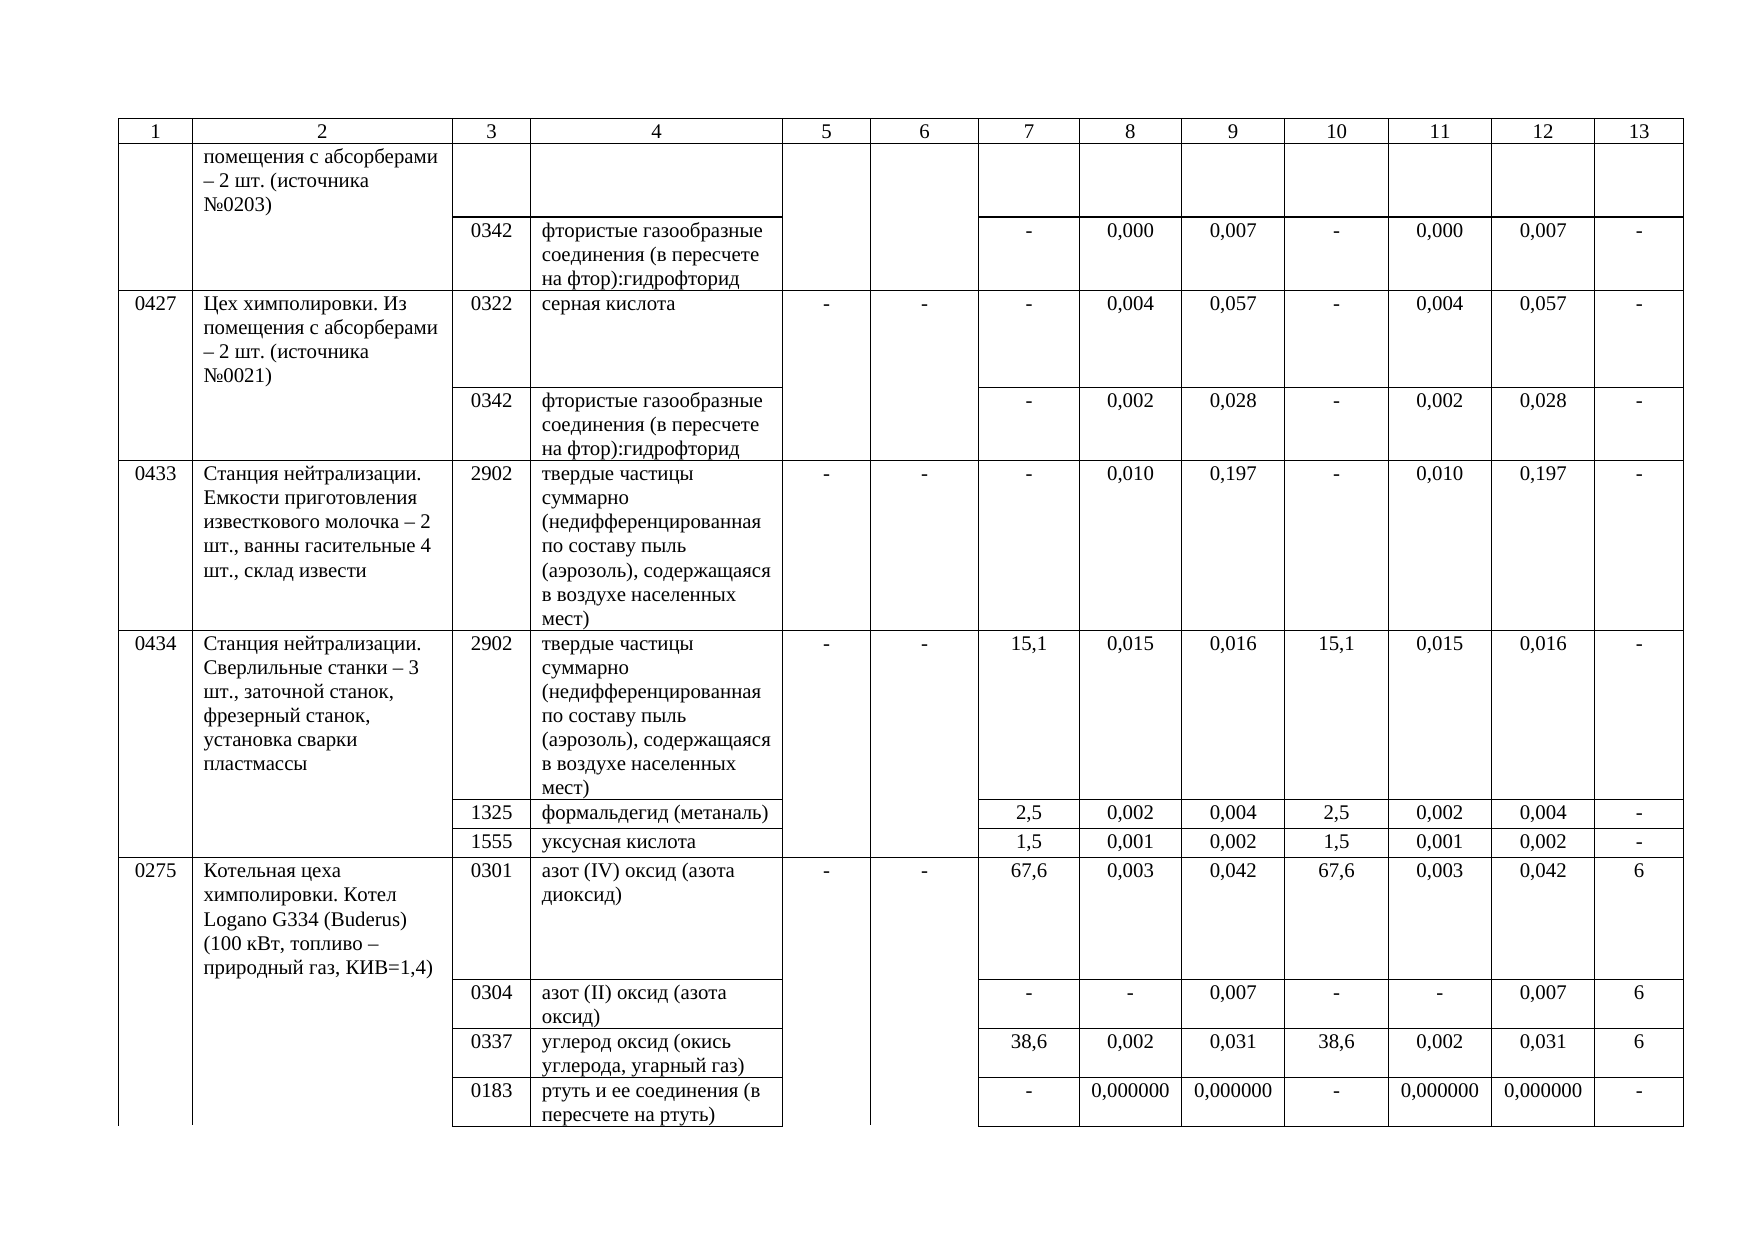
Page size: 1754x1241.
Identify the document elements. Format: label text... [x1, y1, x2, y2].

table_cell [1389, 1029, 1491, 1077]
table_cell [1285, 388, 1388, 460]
table_header 1 [119, 119, 192, 143]
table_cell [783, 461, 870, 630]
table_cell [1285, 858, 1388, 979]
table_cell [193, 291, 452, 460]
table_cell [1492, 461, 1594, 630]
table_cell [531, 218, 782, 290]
table_header 7 [979, 119, 1079, 143]
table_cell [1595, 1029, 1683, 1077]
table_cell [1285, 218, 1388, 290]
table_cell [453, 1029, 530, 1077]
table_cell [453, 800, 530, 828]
table_header 9 [1182, 119, 1284, 143]
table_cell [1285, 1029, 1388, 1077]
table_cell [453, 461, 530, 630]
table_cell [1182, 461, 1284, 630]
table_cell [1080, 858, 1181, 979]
table_header 8 [1080, 119, 1181, 143]
table_header 5 [783, 119, 870, 143]
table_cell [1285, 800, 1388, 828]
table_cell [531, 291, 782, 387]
table_header 12 [1492, 119, 1594, 143]
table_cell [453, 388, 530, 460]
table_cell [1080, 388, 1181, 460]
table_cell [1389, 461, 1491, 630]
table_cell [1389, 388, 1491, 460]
table_header 11 [1389, 119, 1491, 143]
table_header 13 [1595, 119, 1683, 143]
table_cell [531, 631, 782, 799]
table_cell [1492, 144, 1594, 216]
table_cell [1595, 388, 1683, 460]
table_header 2 [193, 119, 452, 143]
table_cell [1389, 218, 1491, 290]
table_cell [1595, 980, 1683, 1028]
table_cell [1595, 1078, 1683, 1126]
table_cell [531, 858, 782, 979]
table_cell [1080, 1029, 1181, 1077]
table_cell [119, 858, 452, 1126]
table_header 10 [1285, 119, 1388, 143]
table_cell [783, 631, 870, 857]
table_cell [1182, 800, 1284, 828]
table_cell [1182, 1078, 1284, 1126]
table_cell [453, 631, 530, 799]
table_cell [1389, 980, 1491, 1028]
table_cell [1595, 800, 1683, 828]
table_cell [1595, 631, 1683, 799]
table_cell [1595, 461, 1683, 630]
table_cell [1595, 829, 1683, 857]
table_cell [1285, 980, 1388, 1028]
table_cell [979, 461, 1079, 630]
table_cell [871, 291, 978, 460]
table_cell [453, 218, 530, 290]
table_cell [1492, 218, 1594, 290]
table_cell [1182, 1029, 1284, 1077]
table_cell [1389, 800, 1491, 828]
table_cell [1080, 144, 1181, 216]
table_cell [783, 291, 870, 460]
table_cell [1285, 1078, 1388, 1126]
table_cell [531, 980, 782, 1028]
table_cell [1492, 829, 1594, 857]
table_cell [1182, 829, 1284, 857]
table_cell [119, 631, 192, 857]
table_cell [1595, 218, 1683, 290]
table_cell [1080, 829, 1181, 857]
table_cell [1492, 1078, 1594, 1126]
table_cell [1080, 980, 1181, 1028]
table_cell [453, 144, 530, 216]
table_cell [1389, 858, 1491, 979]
table_header 4 [531, 119, 782, 143]
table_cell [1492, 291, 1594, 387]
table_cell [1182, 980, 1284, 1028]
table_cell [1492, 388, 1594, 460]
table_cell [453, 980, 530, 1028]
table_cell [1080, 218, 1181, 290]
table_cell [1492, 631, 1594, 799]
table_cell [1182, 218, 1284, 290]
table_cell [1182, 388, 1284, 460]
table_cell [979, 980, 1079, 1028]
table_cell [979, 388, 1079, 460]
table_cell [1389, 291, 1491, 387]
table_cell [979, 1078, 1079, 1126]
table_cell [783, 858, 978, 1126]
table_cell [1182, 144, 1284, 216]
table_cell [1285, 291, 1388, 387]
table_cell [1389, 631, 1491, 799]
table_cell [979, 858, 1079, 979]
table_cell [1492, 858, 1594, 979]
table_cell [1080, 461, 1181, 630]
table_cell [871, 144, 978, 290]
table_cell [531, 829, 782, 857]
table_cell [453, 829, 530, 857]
table_header 6 [871, 119, 978, 143]
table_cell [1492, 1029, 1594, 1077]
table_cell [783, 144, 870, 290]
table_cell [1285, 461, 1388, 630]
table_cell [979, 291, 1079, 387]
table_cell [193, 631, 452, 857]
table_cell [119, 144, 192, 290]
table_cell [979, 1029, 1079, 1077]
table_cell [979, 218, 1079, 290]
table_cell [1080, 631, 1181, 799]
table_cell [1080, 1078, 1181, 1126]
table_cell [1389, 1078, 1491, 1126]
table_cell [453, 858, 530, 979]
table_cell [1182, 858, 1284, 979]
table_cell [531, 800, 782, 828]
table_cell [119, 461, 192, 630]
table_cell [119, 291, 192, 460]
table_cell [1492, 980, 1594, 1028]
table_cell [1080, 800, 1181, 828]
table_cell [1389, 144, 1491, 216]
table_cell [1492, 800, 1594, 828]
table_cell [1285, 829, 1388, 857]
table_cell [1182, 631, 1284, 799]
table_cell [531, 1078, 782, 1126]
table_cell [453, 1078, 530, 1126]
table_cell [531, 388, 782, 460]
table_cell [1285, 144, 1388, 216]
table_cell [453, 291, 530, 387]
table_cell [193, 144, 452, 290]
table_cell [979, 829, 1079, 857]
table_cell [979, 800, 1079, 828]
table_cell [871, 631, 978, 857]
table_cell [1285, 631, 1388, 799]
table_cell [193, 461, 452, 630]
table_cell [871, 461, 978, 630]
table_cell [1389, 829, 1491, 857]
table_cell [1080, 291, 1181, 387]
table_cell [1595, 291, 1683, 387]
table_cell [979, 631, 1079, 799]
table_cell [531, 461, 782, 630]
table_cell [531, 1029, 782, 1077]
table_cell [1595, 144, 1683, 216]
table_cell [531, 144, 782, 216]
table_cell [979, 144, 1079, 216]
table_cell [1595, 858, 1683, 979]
table_header 3 [453, 119, 530, 143]
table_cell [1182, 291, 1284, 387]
